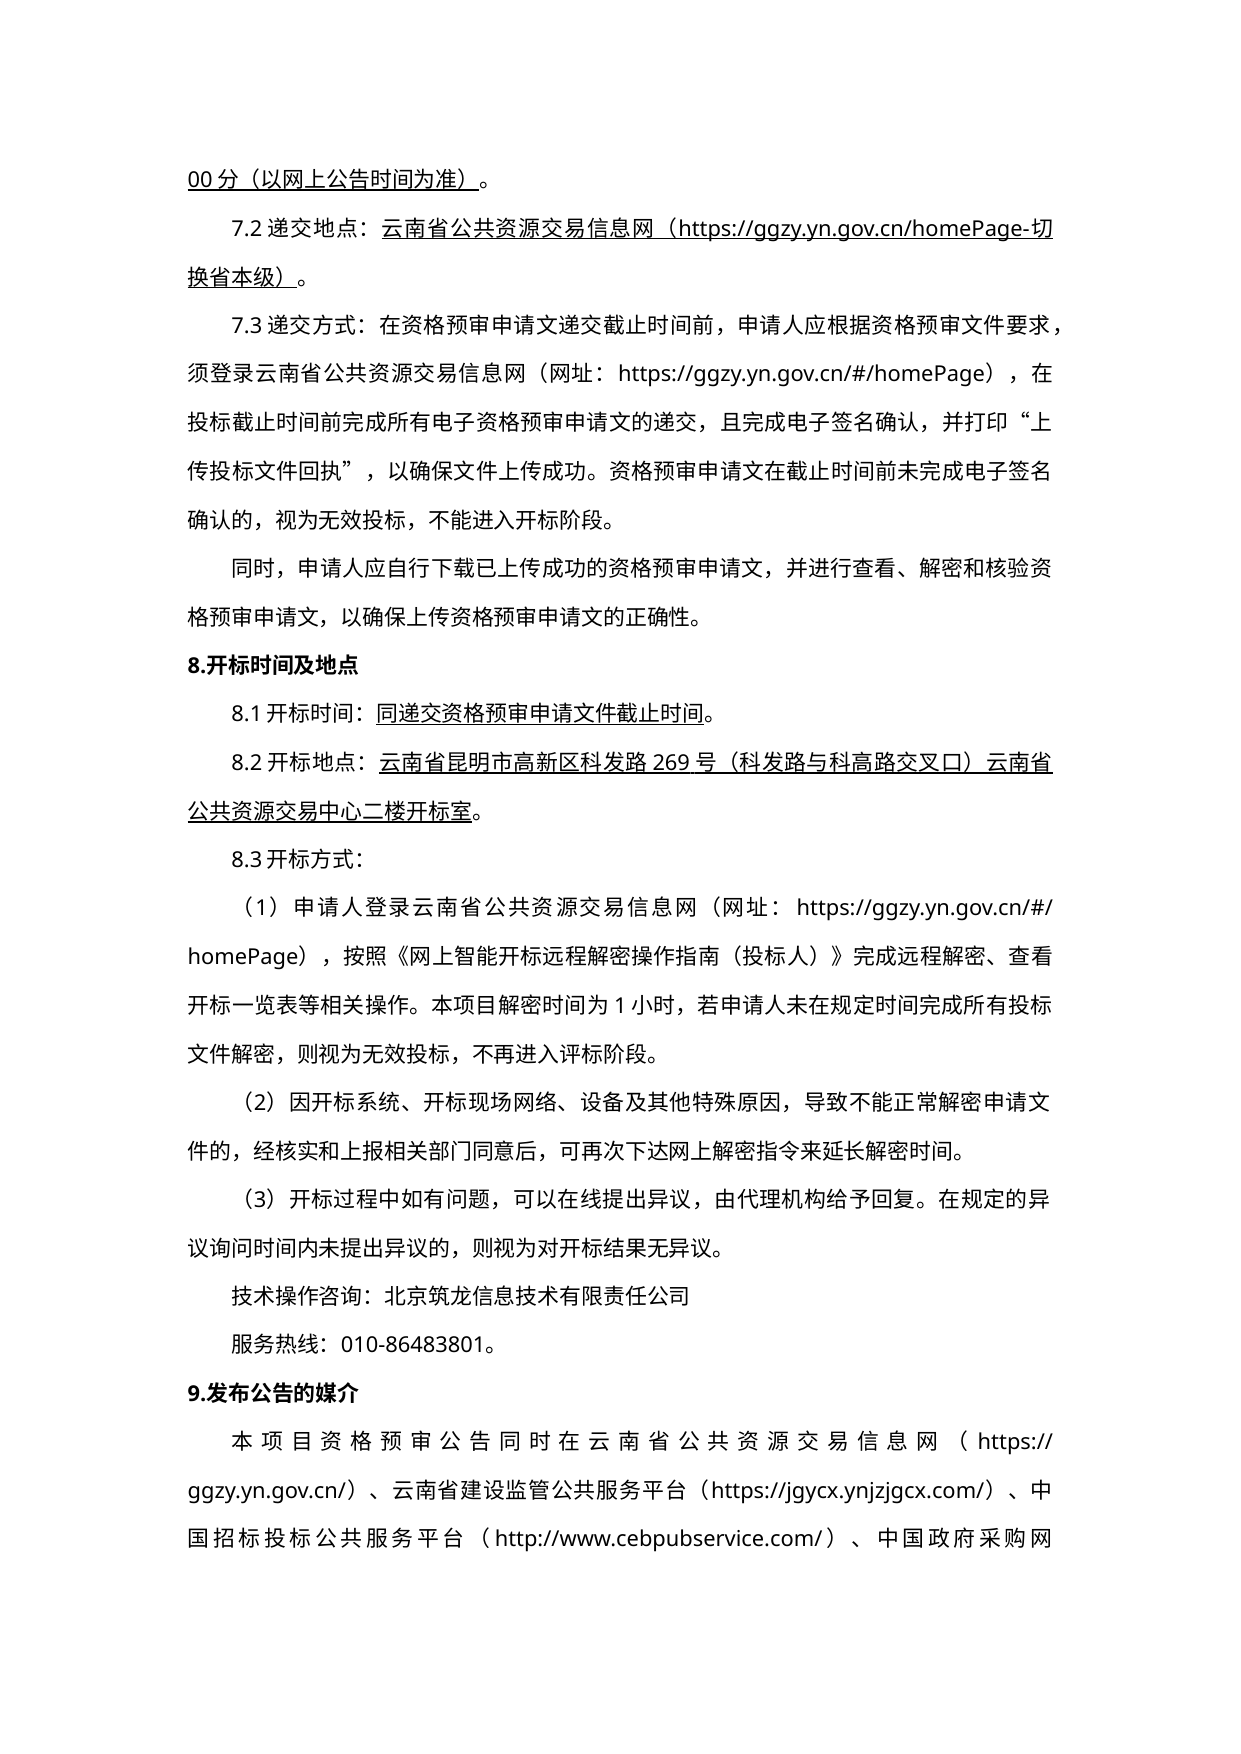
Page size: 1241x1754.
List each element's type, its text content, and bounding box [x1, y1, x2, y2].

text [187, 1424, 1053, 1554]
text 7.2递交地点：云南省公共资源交易信息网（https://ggzy.yn.gov.cn/homePage-切换省本级）。 [187, 210, 1053, 292]
subtitle 9.发布公告的媒介 [187, 1375, 1053, 1408]
text 8.3开标方式： [187, 842, 1053, 874]
text （2）因开标系统、开标现场网络、设备及其他特殊原因，导致不能正常解密申请文件的，经核实和上报相关部门同意后，可再次下达网上解密指令来延长解密时间。 [187, 1084, 1053, 1166]
text 技术操作咨询：北京筑龙信息技术有限责任公司 [187, 1279, 1053, 1311]
text 服务热线：010-86483801。 [187, 1327, 1053, 1359]
text 8.1开标时间：同递交资格预审申请文件截止时间。 [187, 696, 1053, 729]
text （3）开标过程中如有问题，可以在线提出异议，由代理机构给予回复。在规定的异议询问时间内未提出异议的，则视为对开标结果无异议。 [187, 1182, 1053, 1263]
text 8.2开标地点：云南省昆明市高新区科发路269号（科发路与科高路交叉口）云南省公共资源交易中心二楼开标室。 [187, 744, 1053, 826]
text （1）申请人登录云南省公共资源交易信息网（网址：https://ggzy.yn.gov.cn/#/homePage），按照《网上智能开标远程解密操作指南（投标人）》完成远程解密、查看开标一览表等相关操作。本项目解密时间为1小时，若申请人未在规定时间完成所有投标文件解密，则视为无效投标，不再进入评标阶段。 [187, 890, 1053, 1069]
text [187, 162, 1053, 194]
text 8.开标时间及地点 [187, 648, 1053, 680]
text 7.3递交方式：在资格预审申请文递交截止时间前，申请人应根据资格预审文件要求，须登录云南省公共资源交易信息网（网址：https://ggzy.yn.gov.cn/#/homePage），在投标截止时间前完成所有电子资格预审申请文的递交，且完成电子签名确认，并打印“上传投标文件回执”，以确保文件上传成功。资格预审申请文在截止时间前未完成电子签名确认的，视为无效投标，不能进入开标阶段。 [187, 307, 1053, 535]
text 同时，申请人应自行下载已上传成功的资格预审申请文，并进行查看、解密和核验资格预审申请文，以确保上传资格预审申请文的正确性。 [187, 551, 1053, 632]
